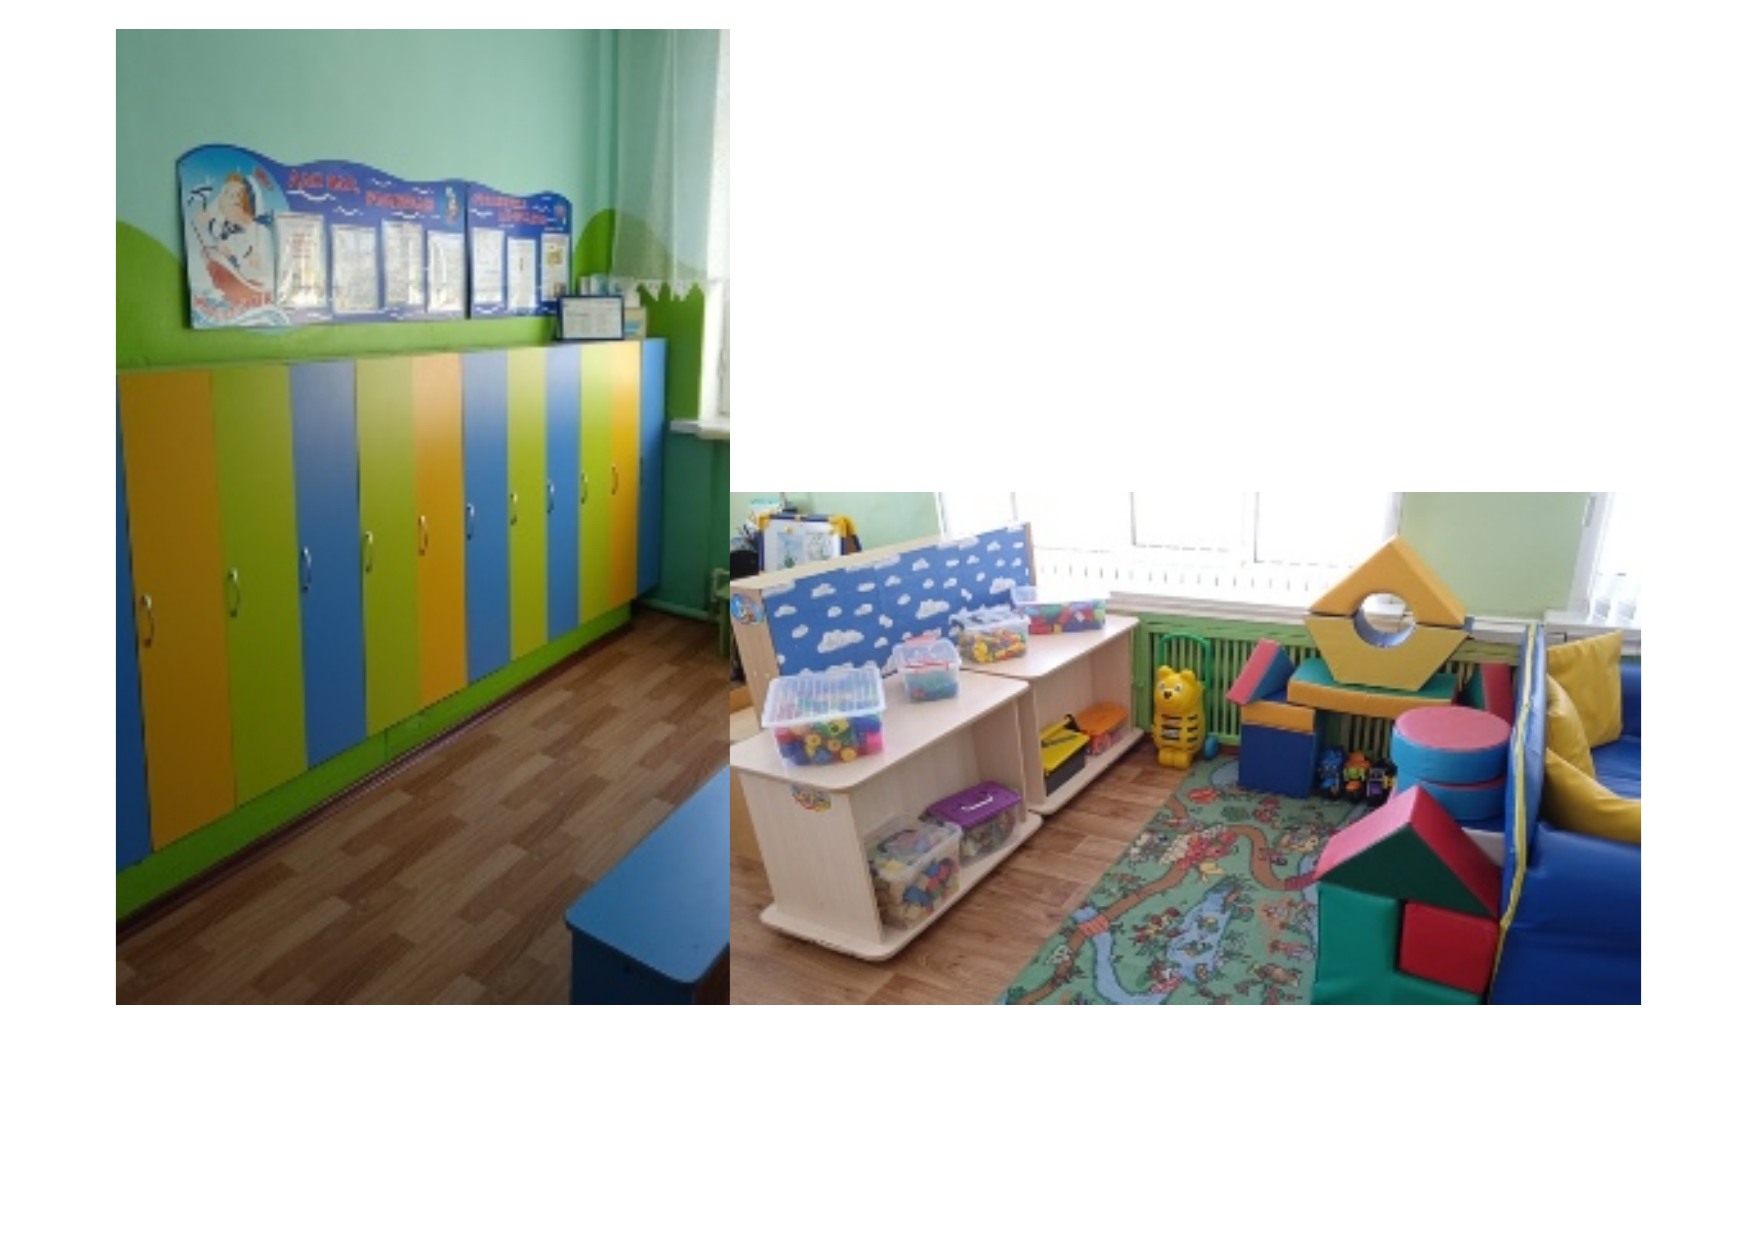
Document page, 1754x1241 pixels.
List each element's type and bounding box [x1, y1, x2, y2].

picture [115, 29, 1642, 1005]
